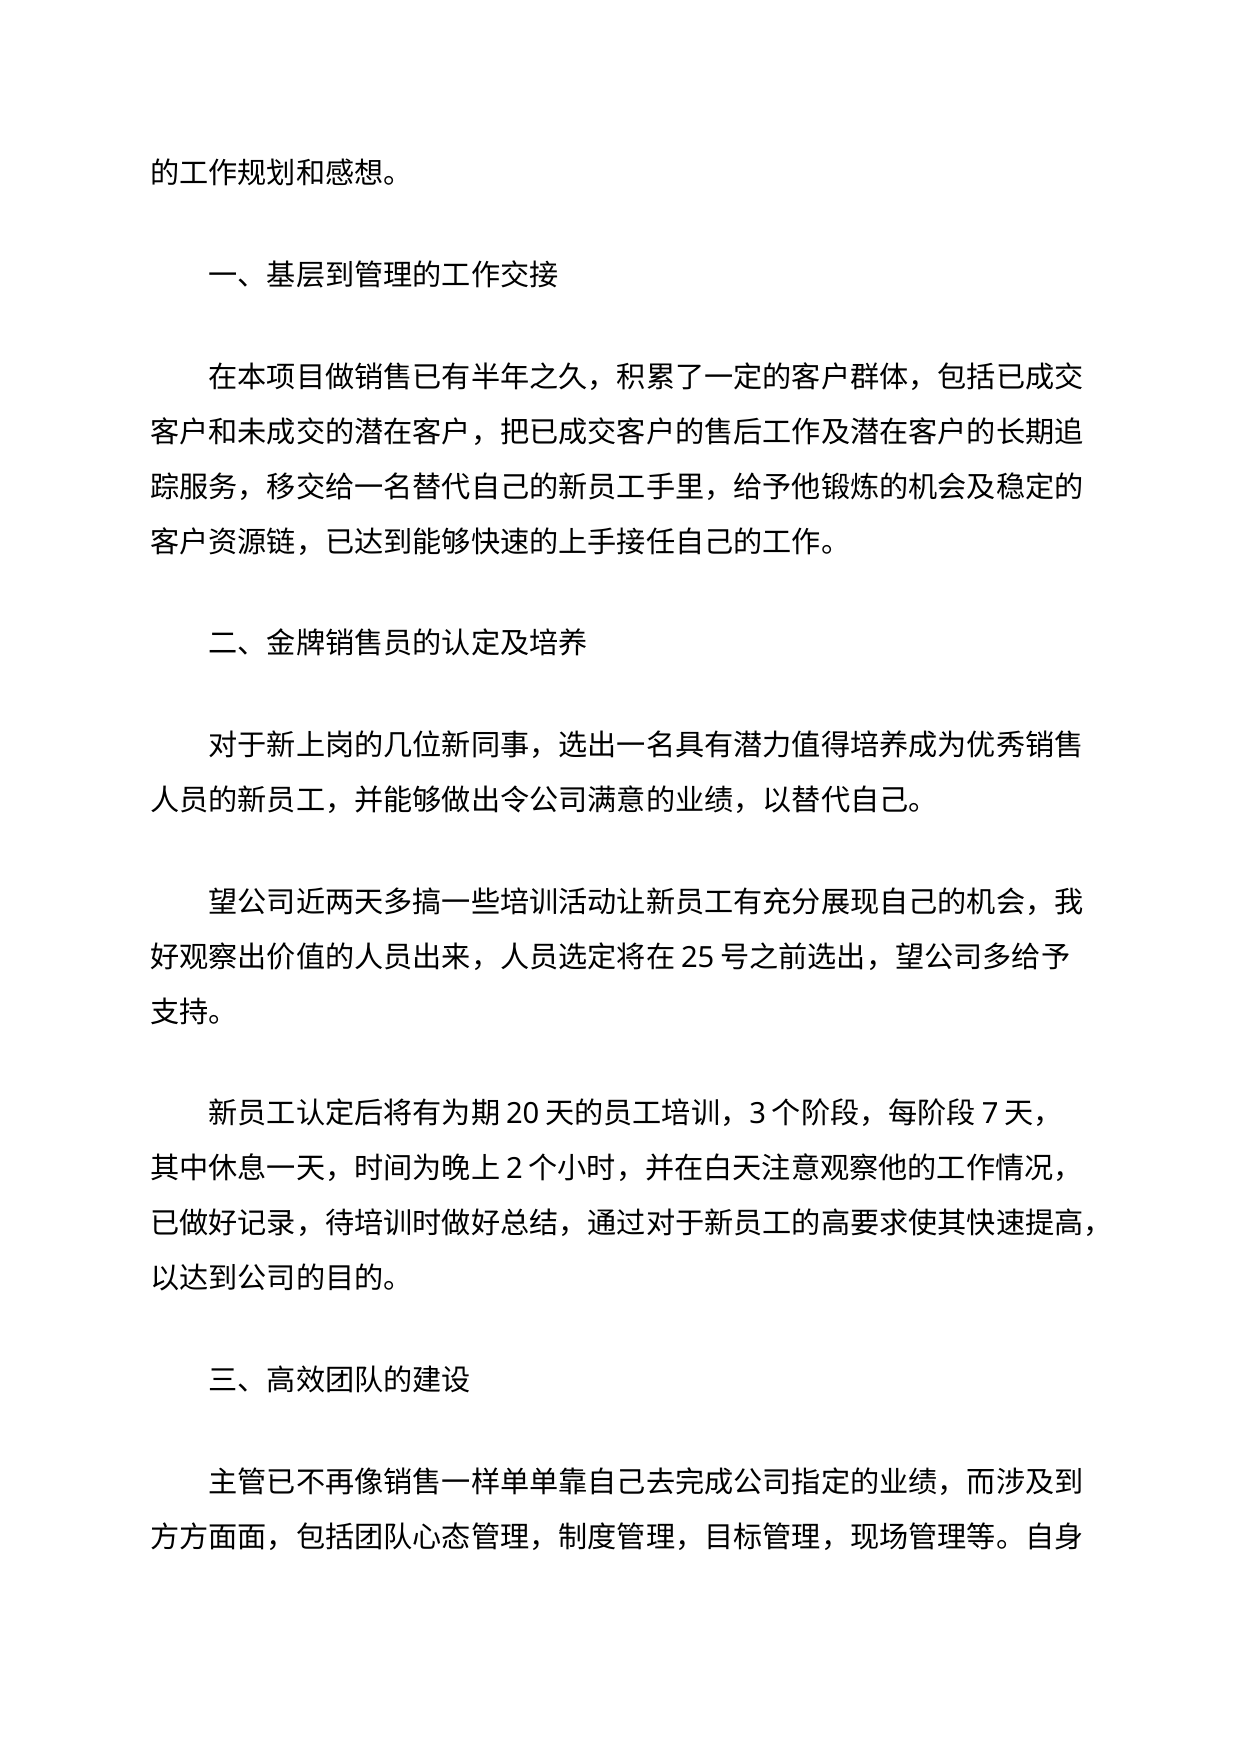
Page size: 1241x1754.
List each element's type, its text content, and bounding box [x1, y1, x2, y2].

text 一、基层到管理的工作交接 [150, 252, 1090, 294]
text 望公司近两天多搞一些培训活动让新员工有充分展现自己的机会，我好观察出价值的人员出来，人员选定将在25号之前选出，望公司多给予支持。 [150, 878, 1090, 1031]
text 新员工认定后将有为期20天的员工培训，3个阶段，每阶段7天，其中休息一天，时间为晚上2个小时，并在白天注意观察他的工作情况，已做好记录，待培训时做好总结，通过对于新员工的高要求使其快速提高，以达到公司的目的。 [150, 1090, 1090, 1297]
text 在本项目做销售已有半年之久，积累了一定的客户群体，包括已成交客户和未成交的潜在客户，把已成交客户的售后工作及潜在客户的长期追踪服务，移交给一名替代自己的新员工手里，给予他锻炼的机会及稳定的客户资源链，已达到能够快速的上手接任自己的工作。 [150, 353, 1090, 561]
text 三、高效团队的建设 [150, 1357, 1090, 1399]
text 二、金牌销售员的认定及培养 [150, 620, 1090, 662]
text 对于新上岗的几位新同事，选出一名具有潜力值得培养成为优秀销售人员的新员工，并能够做出令公司满意的业绩，以替代自己。 [150, 722, 1090, 819]
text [150, 1458, 1090, 1556]
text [150, 150, 1090, 192]
